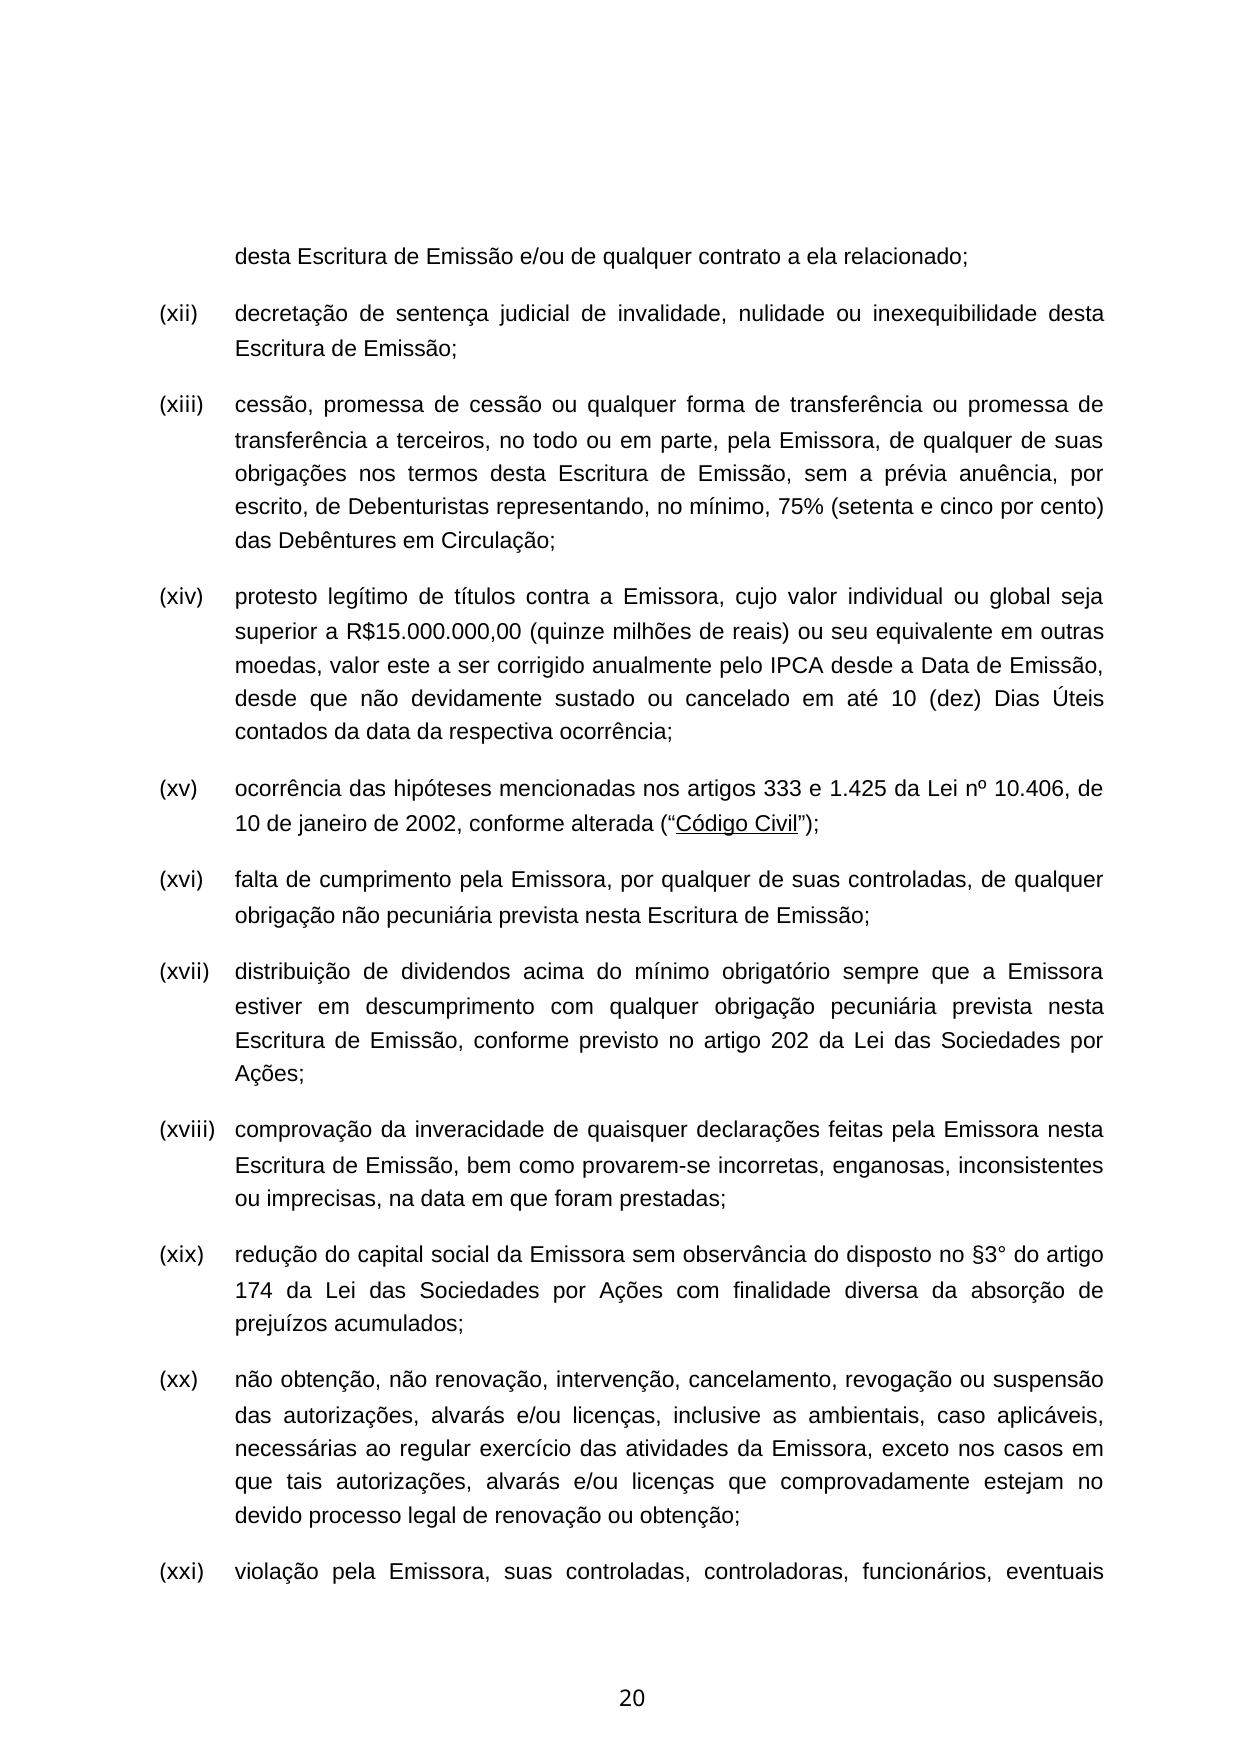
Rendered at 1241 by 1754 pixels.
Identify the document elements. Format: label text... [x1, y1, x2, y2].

list protesto legítimo de títulos contra a Emissora, cujo valor individual ou global seja superior a R$15.000.000,00 (quinze milhões de reais) ou seu equivalente em outras moedas, valor este a ser corrigido anualmente pelo IPCA desde a Data de Emissão, desde que não devidamente sustado ou cancelado em até 10 (dez) Dias Úteis contados da data da respectiva ocorrência; [159, 578, 1104, 744]
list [159, 236, 1104, 269]
list ocorrência das hipóteses mencionadas nos artigos 333 e 1.425 da Lei nº 10.406, de , conforme alterada (“Código Civil”); [159, 769, 1104, 836]
list falta de cumprimento pela Emissora, por qualquer de suas controladas, de qualquer obrigação não pecuniária prevista nesta Escritura de Emissão; [159, 861, 1104, 928]
list decretação de sentença judicial de invalidade, nulidade ou inexequibilidade desta Escritura de Emissão; [159, 294, 1104, 361]
list cessão, promessa de cessão ou qualquer forma de transferência ou promessa de transferência a terceiros, no todo ou em parte, pela Emissora, de qualquer de suas obrigações nos termos desta Escritura de Emissão, sem a prévia anuência, por escrito, de Debenturistas representando, no mínimo, 75% (setenta e cinco por cento) das Debêntures em Circulação; [159, 386, 1104, 553]
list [159, 1553, 1104, 1586]
list não obtenção, não renovação, intervenção, cancelamento, revogação ou suspensão das autorizações, alvarás e/ou licenças, inclusive as ambientais, caso aplicáveis, necessárias ao regular exercício das atividades da Emissora, exceto nos casos em que tais autorizações, alvarás e/ou licenças que comprovadamente estejam no devido processo legal de renovação ou obtenção; [159, 1361, 1104, 1528]
list distribuição de dividendos acima do mínimo obrigatório sempre que a Emissora estiver em descumprimento com qualquer obrigação pecuniária prevista nesta Escritura de Emissão, conforme previsto no artigo 202 da Lei das Sociedades por Ações; [159, 953, 1104, 1086]
list comprovação da inveracidade de quaisquer declarações feitas pela Emissora nesta Escritura de Emissão, bem como provarem-se incorretas, enganosas, inconsistentes ou imprecisas, na data em que foram prestadas; [159, 1111, 1104, 1211]
list redução do capital social da Emissora sem observância do disposto no §3° do artigo 174 da Lei das Sociedades por Ações com finalidade diversa da absorção de prejuízos acumulados; [159, 1236, 1104, 1336]
